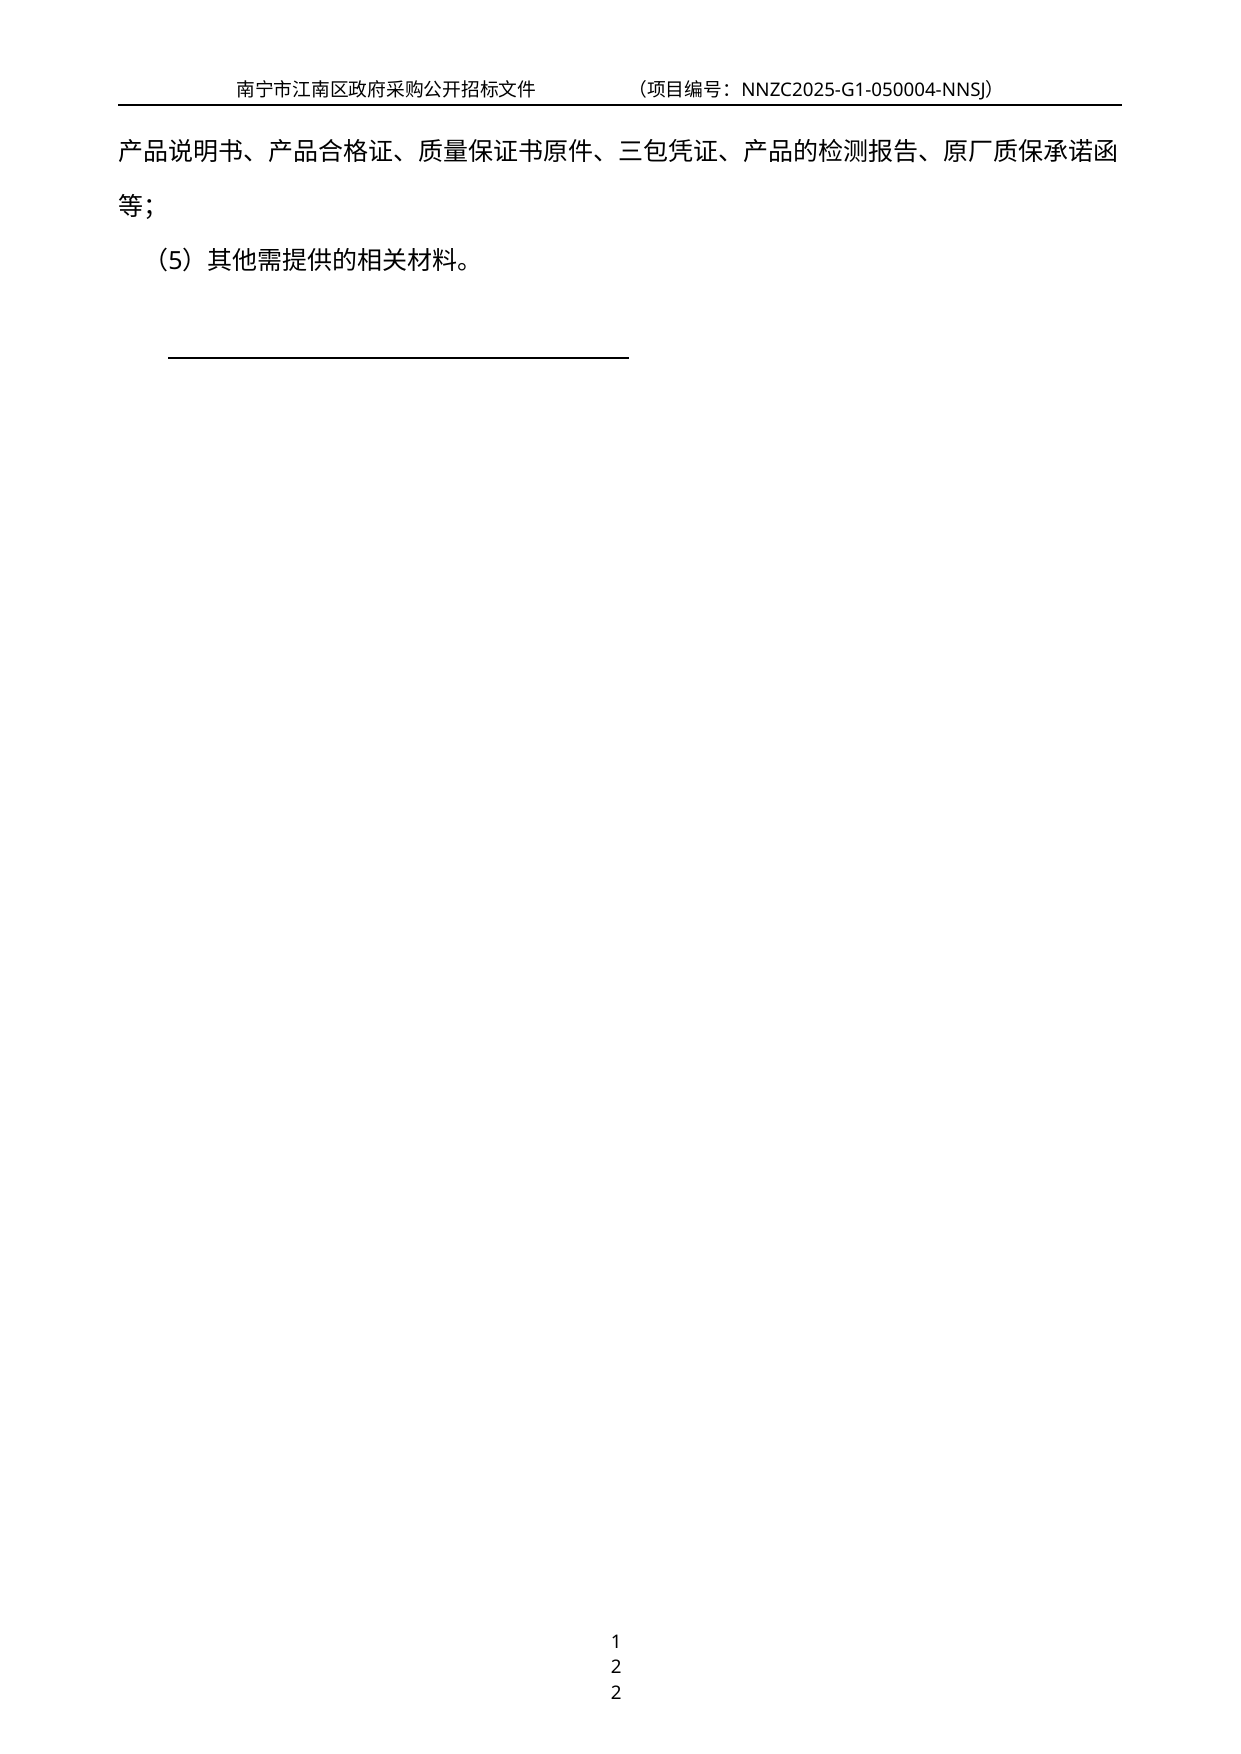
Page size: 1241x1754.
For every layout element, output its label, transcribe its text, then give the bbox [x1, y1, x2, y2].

text （5）其他需提供的相关材料。 [118, 240, 1122, 277]
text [118, 132, 1122, 222]
